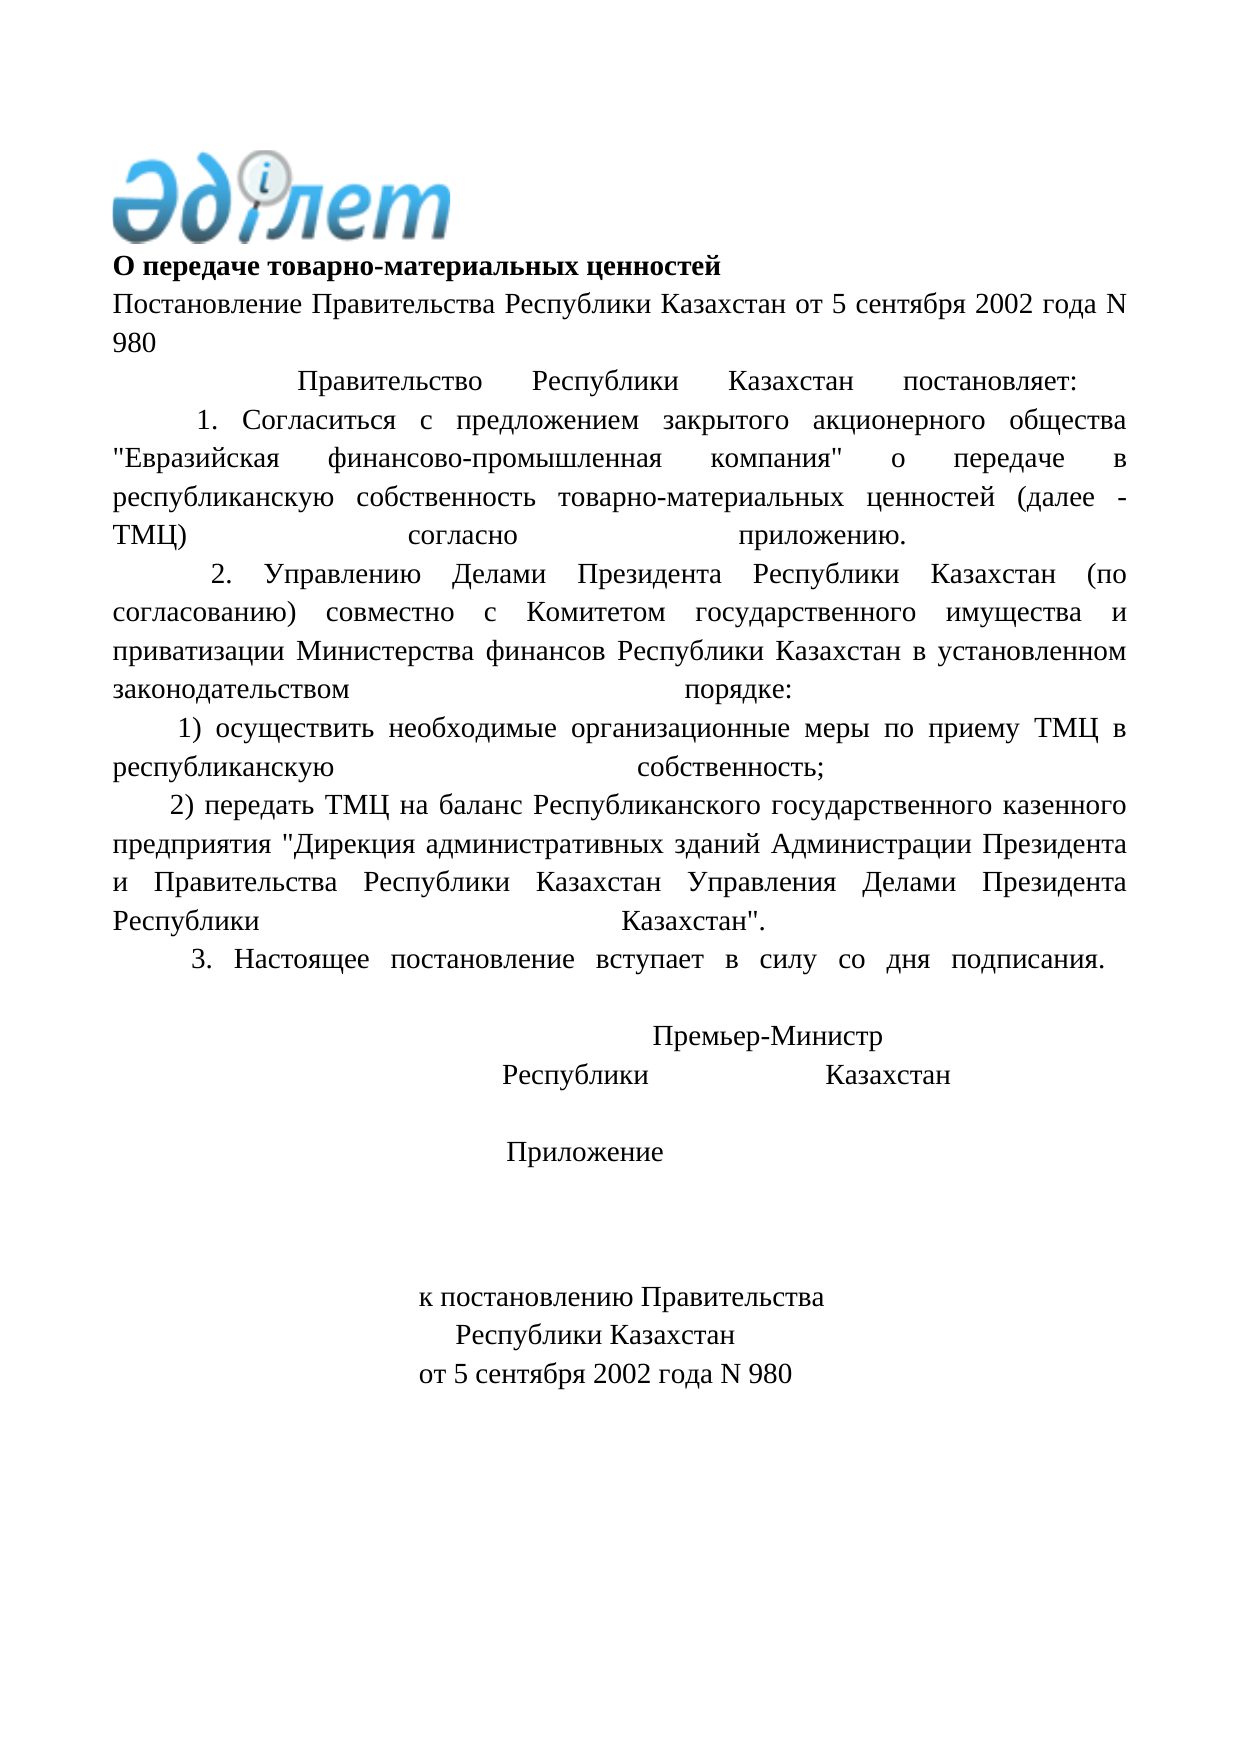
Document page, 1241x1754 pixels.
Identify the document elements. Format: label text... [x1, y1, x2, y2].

text к постановлению Правительства [112, 1279, 1128, 1312]
picture [112, 150, 451, 244]
text Приложение [112, 1134, 1128, 1168]
text от 5 сентября 2002 года N 980 [112, 1356, 1128, 1389]
text Республики Казахстан [112, 1317, 1128, 1351]
text О передаче товарно-материальных ценностей [112, 248, 1128, 281]
text Постановление Правительства Республики Казахстан от 5 сентября 2002 года N 980 [112, 286, 1128, 358]
text Правительство Республики Казахстан постановляет: 1. Согласиться с предложением закрытого акционерного общества "Евразийская финансово-промышленная компания" о передаче в республиканскую собственность товарно-материальных ценностей (далее - ТМЦ) согласно приложению. 2. Управлению Делами Президента Республики Казахстан (по согласованию) совместно с Комитетом государственного имущества и приватизации Министерства финансов Республики Казахстан в установленном законодательством порядке: 1) осуществить необходимые организационные меры по приему ТМЦ в республиканскую собственность; 2) передать ТМЦ на баланс Республиканского государственного казенного предприятия "Дирекция административных зданий Администрации Президента и Правительства Республики Казахстан Управления Делами Президента Республики Казахстан". 3. Настоящее постановление вступает в силу со дня подписания. Премьер-Министр Республики Казахстан [112, 363, 1128, 1129]
